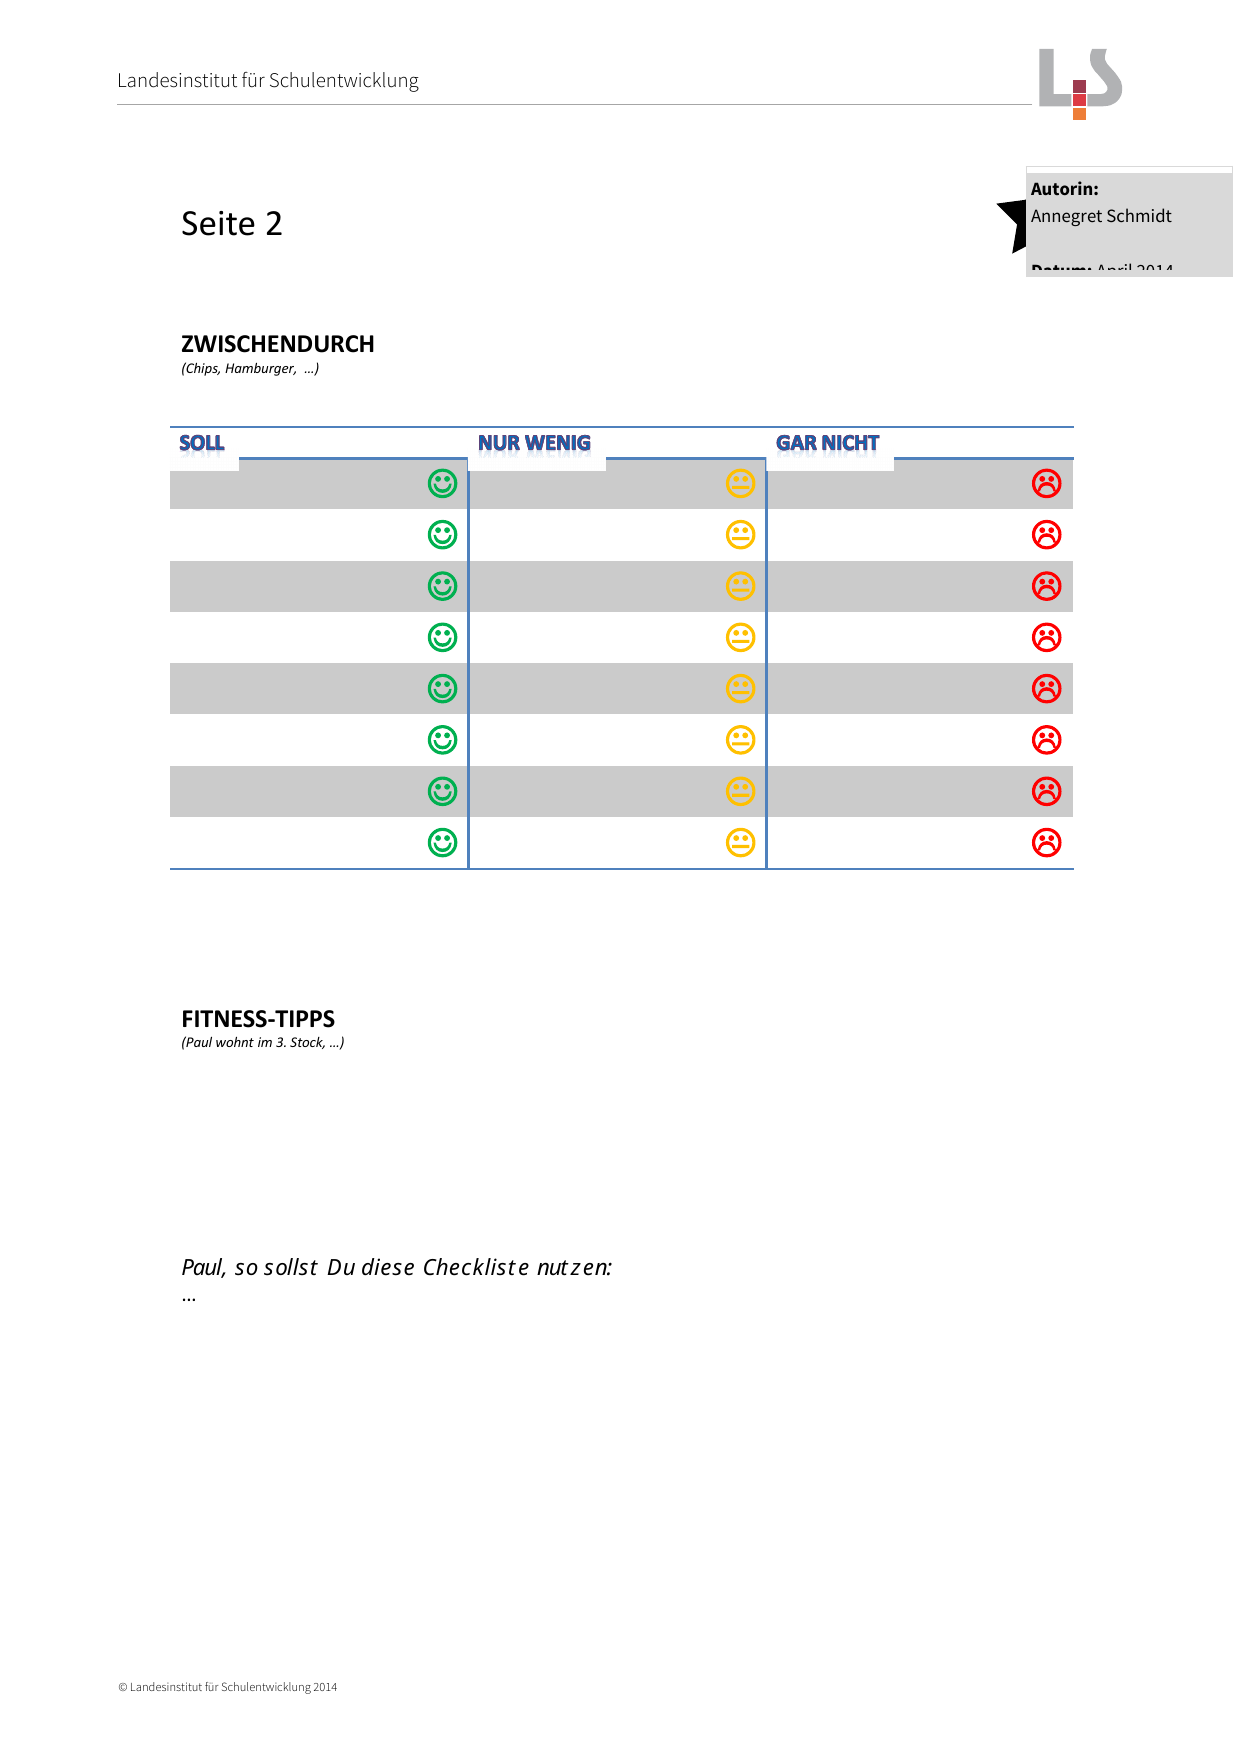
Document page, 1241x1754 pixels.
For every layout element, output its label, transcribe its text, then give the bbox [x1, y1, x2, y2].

text Annegret Schmidt [1027, 200, 1232, 227]
text Datum: April 2014 [1027, 254, 1232, 270]
text Autorin: [1027, 173, 1232, 200]
